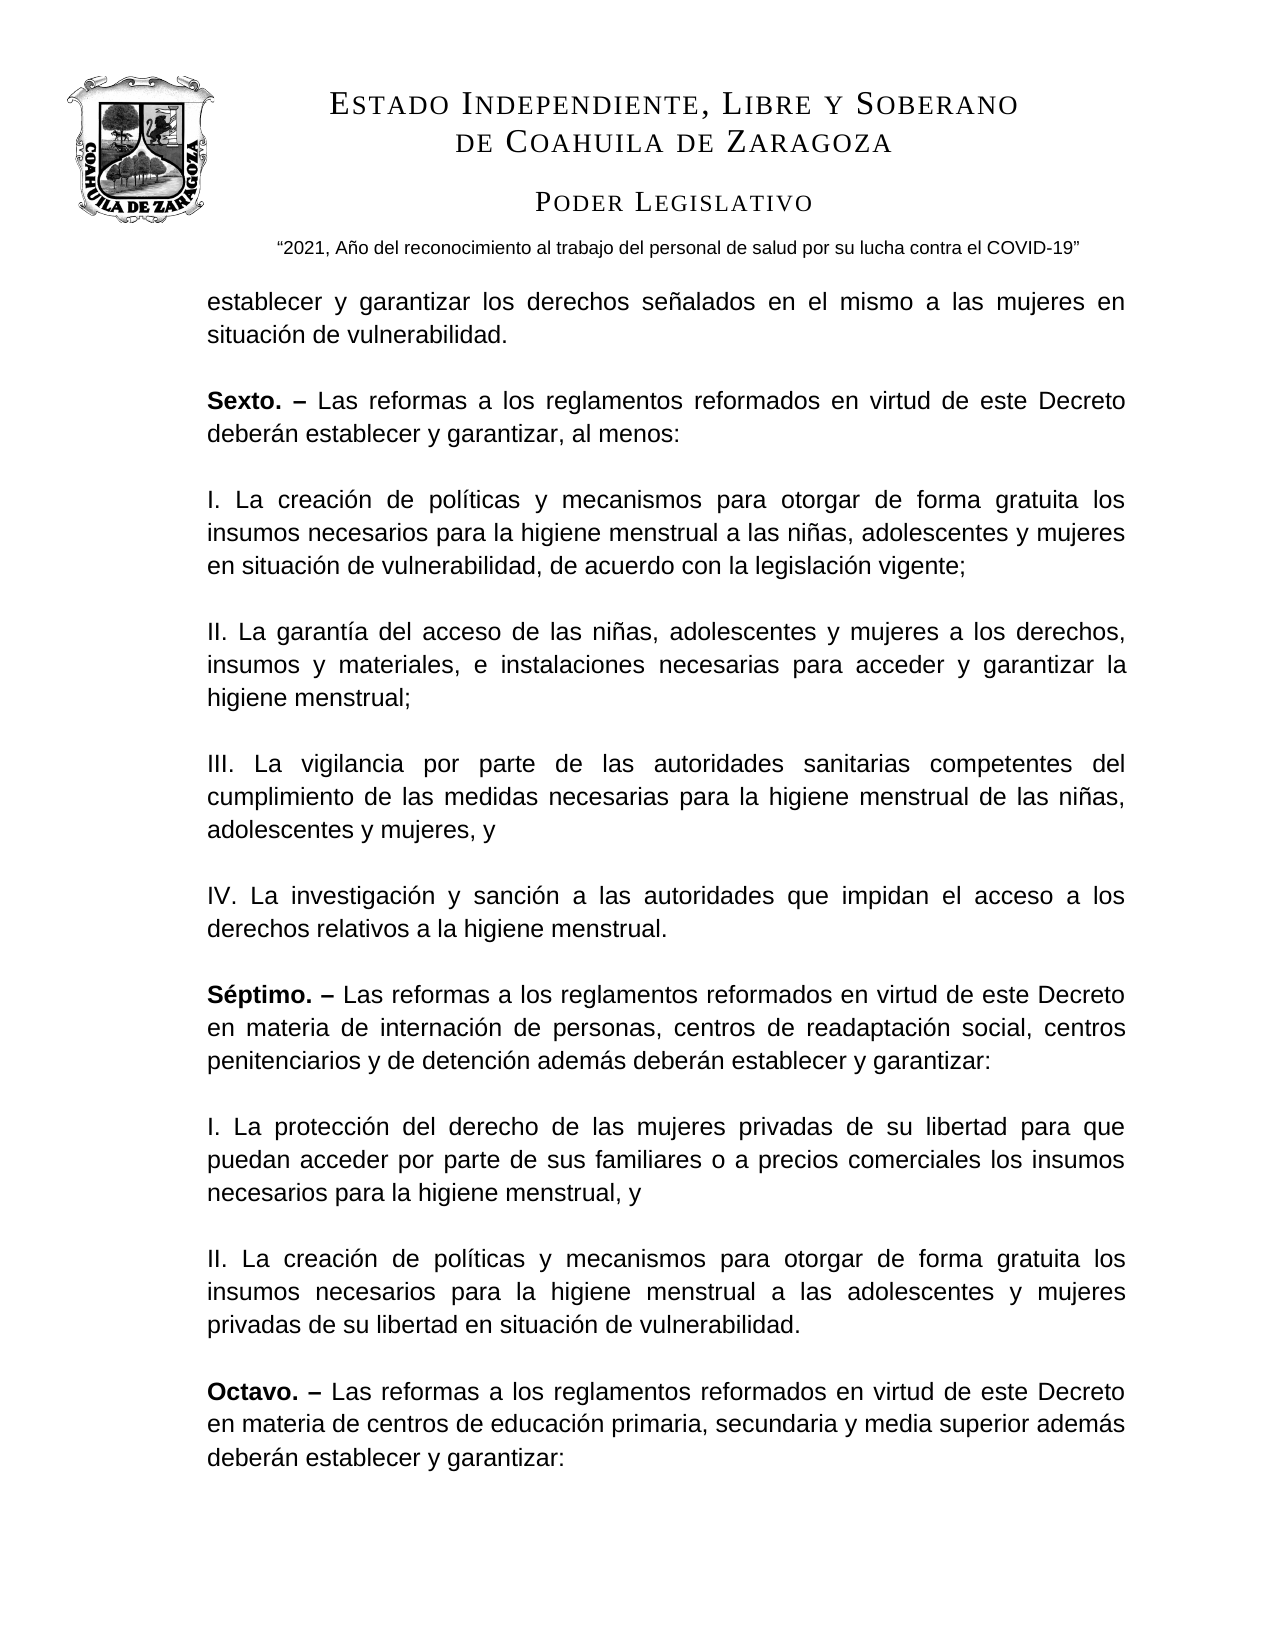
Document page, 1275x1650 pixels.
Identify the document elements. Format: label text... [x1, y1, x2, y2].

text Octavo. – Las reformas a los reglamentos reformados en virtud de este Decreto en materia de centros de educación primaria, secundaria y media superior además deberán establecer y garantizar: [207, 1376, 1127, 1471]
text Sexto. – Las reformas a los reglamentos reformados en virtud de este Decreto deberán establecer y garantizar, al menos: [207, 386, 1127, 448]
text IV. La investigación y sanción a las autoridades que impidan el acceso a los derechos relativos a la higiene menstrual. [207, 881, 1127, 943]
text Séptimo. – Las reformas a los reglamentos reformados en virtud de este Decreto en materia de internación de personas, centros de readaptación social, centros penitenciarios y de detención además deberán establecer y garantizar: [207, 980, 1127, 1075]
text II. La creación de políticas y mecanismos para otorgar de forma gratuita los insumos necesarios para la higiene menstrual a las adolescentes y mujeres privadas de su libertad en situación de vulnerabilidad. [207, 1244, 1127, 1339]
text III. La vigilancia por parte de las autoridades sanitarias competentes del cumplimiento de las medidas necesarias para la higiene menstrual de las niñas, adolescentes y mujeres, y [207, 749, 1127, 844]
text II. La garantía del acceso de las niñas, adolescentes y mujeres a los derechos, insumos y materiales, e instalaciones necesarias para acceder y garantizar la higiene menstrual; [207, 617, 1127, 712]
picture [66, 76, 215, 223]
text I. La protección del derecho de las mujeres privadas de su libertad para que puedan acceder por parte de sus familiares o a precios comerciales los insumos necesarios para la higiene menstrual, y [207, 1112, 1127, 1207]
text I. La creación de políticas y mecanismos para otorgar de forma gratuita los insumos necesarios para la higiene menstrual a las niñas, adolescentes y mujeres en situación de vulnerabilidad, de acuerdo con la legislación vigente; [207, 485, 1127, 580]
